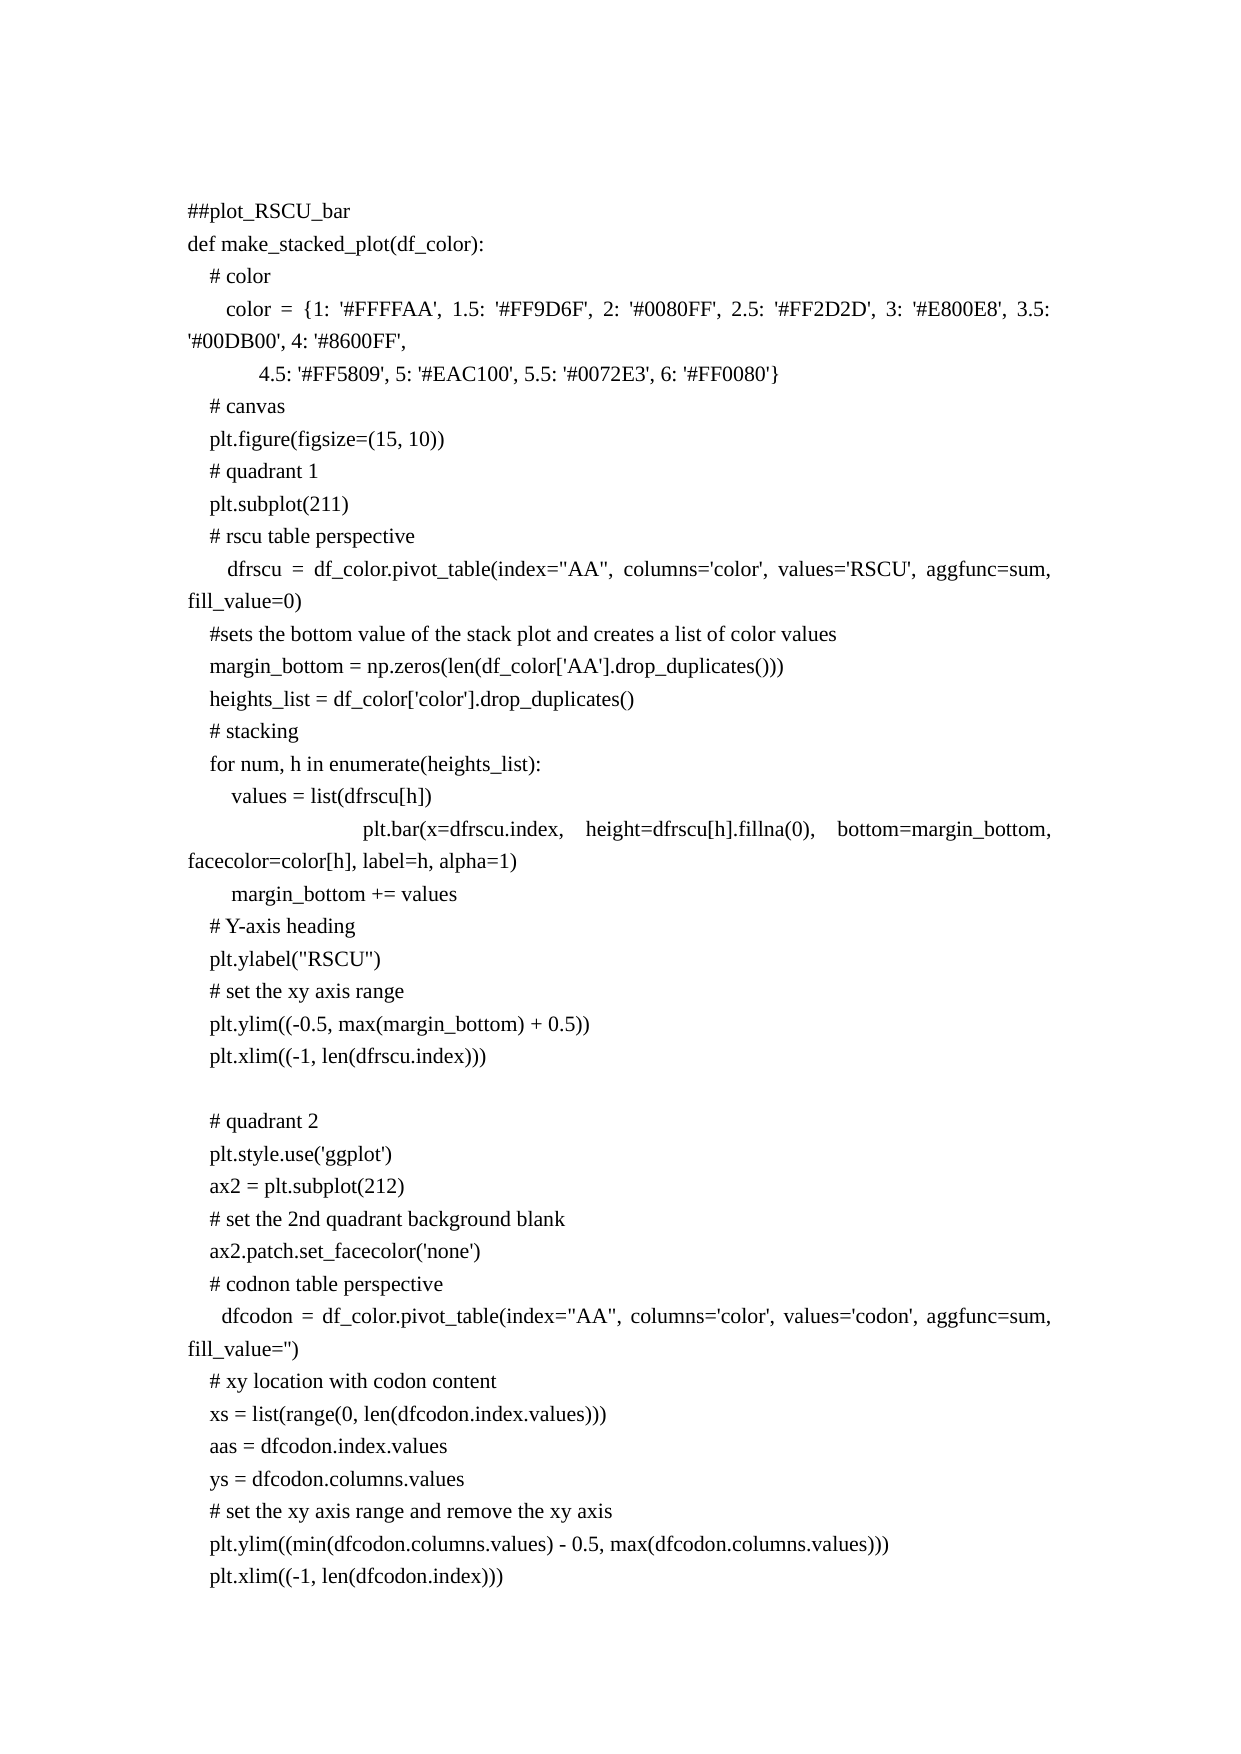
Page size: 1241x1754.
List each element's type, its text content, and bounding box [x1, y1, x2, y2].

text def make_stacked_plot(df_color): [187, 227, 1053, 259]
text ax2.patch.set_facecolor('none') [187, 1234, 1053, 1267]
text # codnon table perspective [187, 1267, 1053, 1299]
text # set the xy axis range and remove the xy axis [187, 1494, 1053, 1527]
text plt.ylim((min(dfcodon.columns.values) - 0.5, max(dfcodon.columns.values))) [187, 1527, 1053, 1559]
text aas = dfcodon.index.values [187, 1429, 1053, 1462]
text #sets the bottom value of the stack plot and creates a list of color values [187, 617, 1053, 649]
text margin_bottom += values [187, 877, 1053, 909]
text xs = list(range(0, len(dfcodon.index.values))) [187, 1397, 1053, 1429]
text ##plot_RSCU_bar [187, 194, 1053, 227]
text heights_list = df_color['color'].drop_duplicates() [187, 682, 1053, 714]
text plt.ylabel("RSCU") [187, 942, 1053, 974]
text plt.subplot(211) [187, 487, 1053, 519]
text # rscu table perspective [187, 519, 1053, 552]
text # color [187, 259, 1053, 292]
text # set the xy axis range [187, 974, 1053, 1007]
text # quadrant 2 [187, 1104, 1053, 1137]
text dfrscu = df_color.pivot_table(index="AA", columns='color', values='RSCU', aggfunc=sum, fill_value=0) [187, 552, 1053, 617]
text for num, h in enumerate(heights_list): [187, 747, 1053, 779]
text ys = dfcodon.columns.values [187, 1462, 1053, 1494]
text # set the 2nd quadrant background blank [187, 1202, 1053, 1234]
text # canvas [187, 389, 1053, 422]
text plt.ylim((-0.5, max(margin_bottom) + 0.5)) [187, 1007, 1053, 1039]
text margin_bottom = np.zeros(len(df_color['AA'].drop_duplicates())) [187, 649, 1053, 682]
text dfcodon = df_color.pivot_table(index="AA", columns='color', values='codon', aggfunc=sum, fill_value='') [187, 1299, 1053, 1364]
text color = {1: '#FFFFAA', 1.5: '#FF9D6F', 2: '#0080FF', 2.5: '#FF2D2D', 3: '#E800E8', 3.5: '#00DB00', 4: '#8600FF', [187, 292, 1053, 357]
text # quadrant 1 [187, 454, 1053, 487]
text ax2 = plt.subplot(212) [187, 1169, 1053, 1202]
text plt.xlim((-1, len(dfcodon.index))) [187, 1559, 1053, 1592]
text values = list(dfrscu[h]) [187, 779, 1053, 812]
text plt.style.use('ggplot') [187, 1137, 1053, 1169]
text 4.5: '#FF5809', 5: '#EAC100', 5.5: '#0072E3', 6: '#FF0080'} [187, 357, 1053, 389]
text plt.xlim((-1, len(dfrscu.index))) [187, 1039, 1053, 1072]
text plt.figure(figsize=(15, 10)) [187, 422, 1053, 454]
text # Y-axis heading [187, 909, 1053, 942]
text plt.bar(x=dfrscu.index, height=dfrscu[h].fillna(0), bottom=margin_bottom, facecolor=color[h], label=h, alpha=1) [187, 812, 1053, 877]
text # stacking [187, 714, 1053, 747]
text # xy location with codon content [187, 1364, 1053, 1397]
